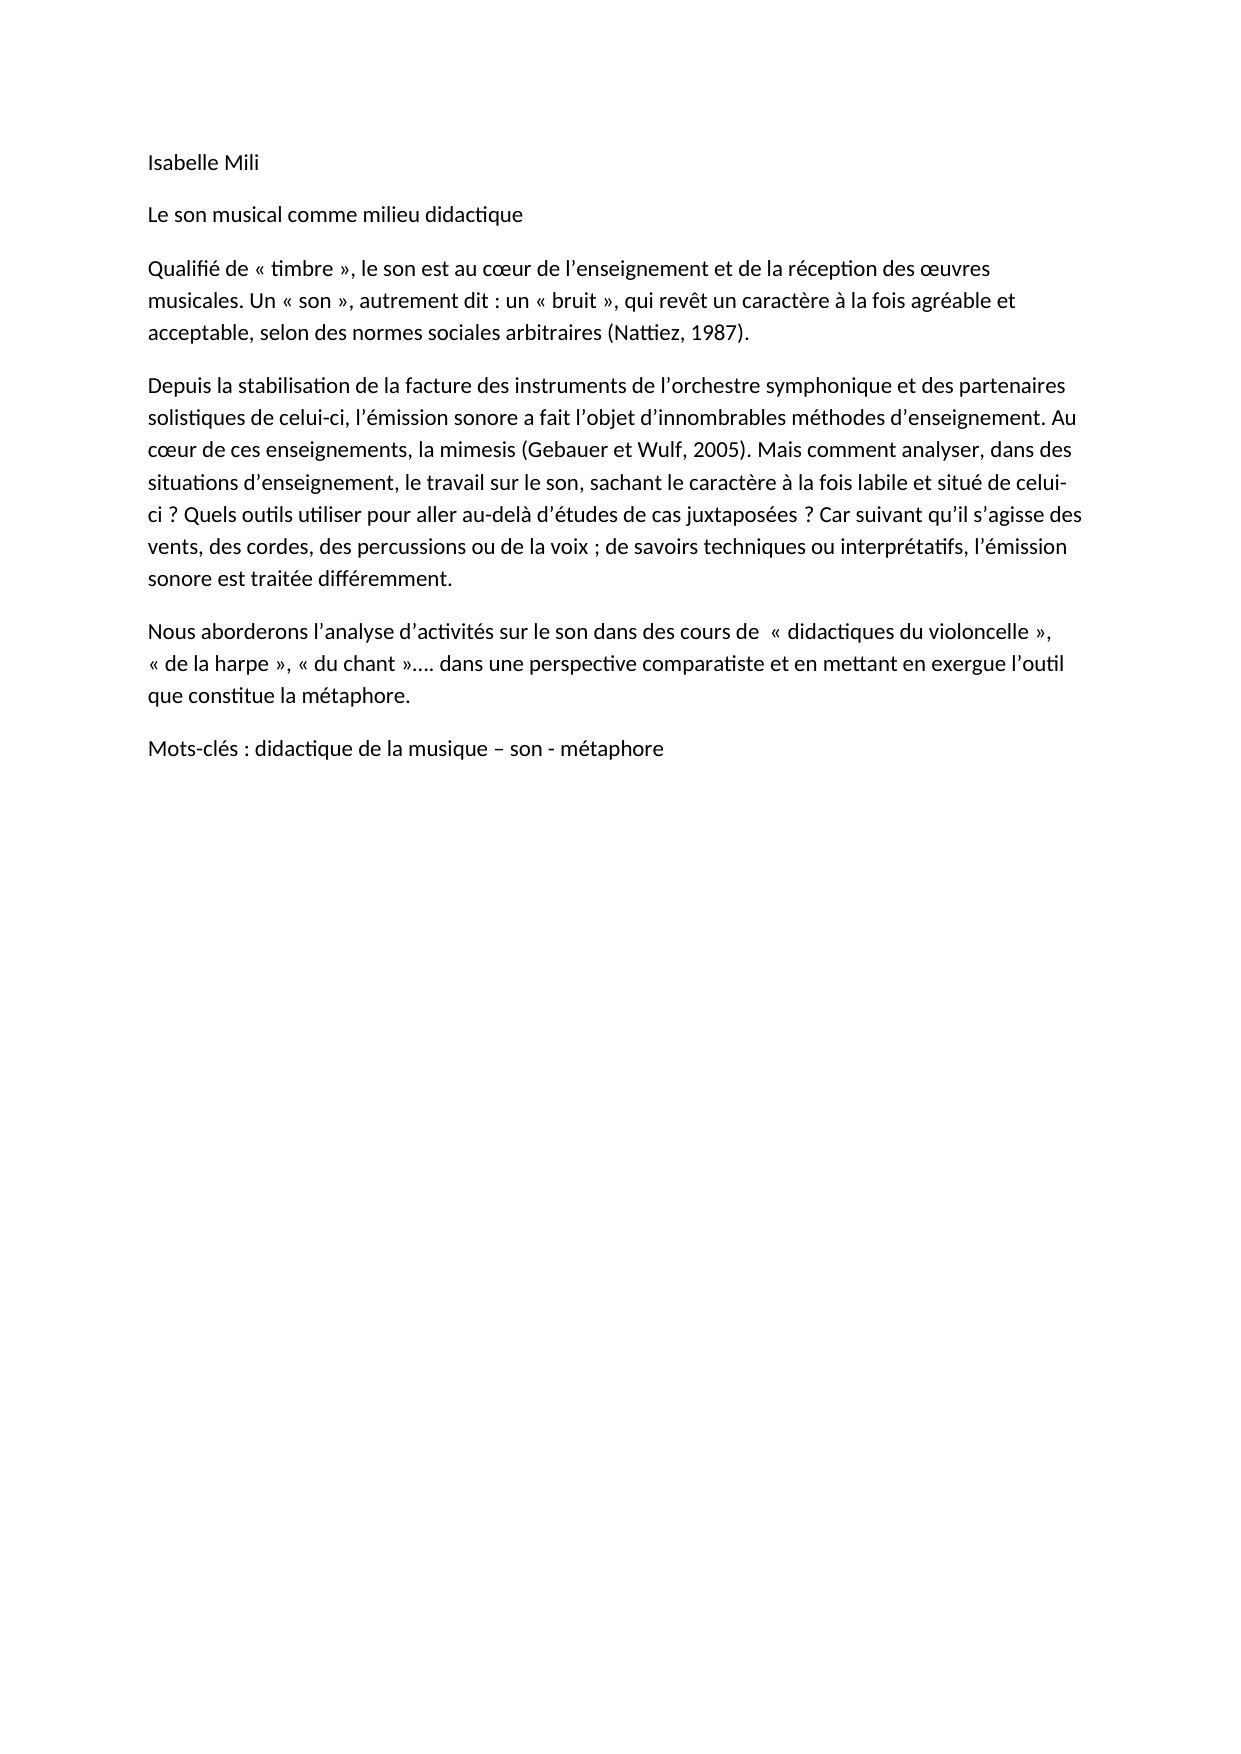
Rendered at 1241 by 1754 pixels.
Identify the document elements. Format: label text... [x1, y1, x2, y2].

text Le son musical comme milieu didactique [148, 201, 1093, 229]
text Qualifié de « timbre », le son est au cœur de l’enseignement et de la réception des œuvres musicales. Un « son », autrement dit : un « bruit », qui revêt un caractère à la fois agréable et acceptable, selon des normes sociales arbitraires (Nattiez, 1987). [148, 254, 1093, 346]
text Mots-clés : didactique de la musique – son - métaphore [148, 734, 1093, 763]
text Depuis la stabilisation de la facture des instruments de l’orchestre symphonique et des partenaires solistiques de celui-ci, l’émission sonore a fait l’objet d’innombrables méthodes d’enseignement. Au cœur de ces enseignements, la mimesis (Gebauer et Wulf, 2005). Mais comment analyser, dans des situations d’enseignement, le travail sur le son, sachant le caractère à la fois labile et situé de celui-ci ? Quels outils utiliser pour aller au-delà d’études de cas juxtaposées ? Car suivant qu’il s’agisse des vents, des cordes, des percussions ou de la voix ; de savoirs techniques ou interprétatifs, l’émission sonore est traitée différemment. [148, 371, 1093, 592]
text Nous aborderons l’analyse d’activités sur le son dans des cours de « didactiques du violoncelle », « de la harpe », « du chant »…. dans une perspective comparatiste et en mettant en exergue l’outil que constitue la métaphore. [148, 617, 1093, 709]
text Isabelle Mili [148, 148, 1093, 176]
